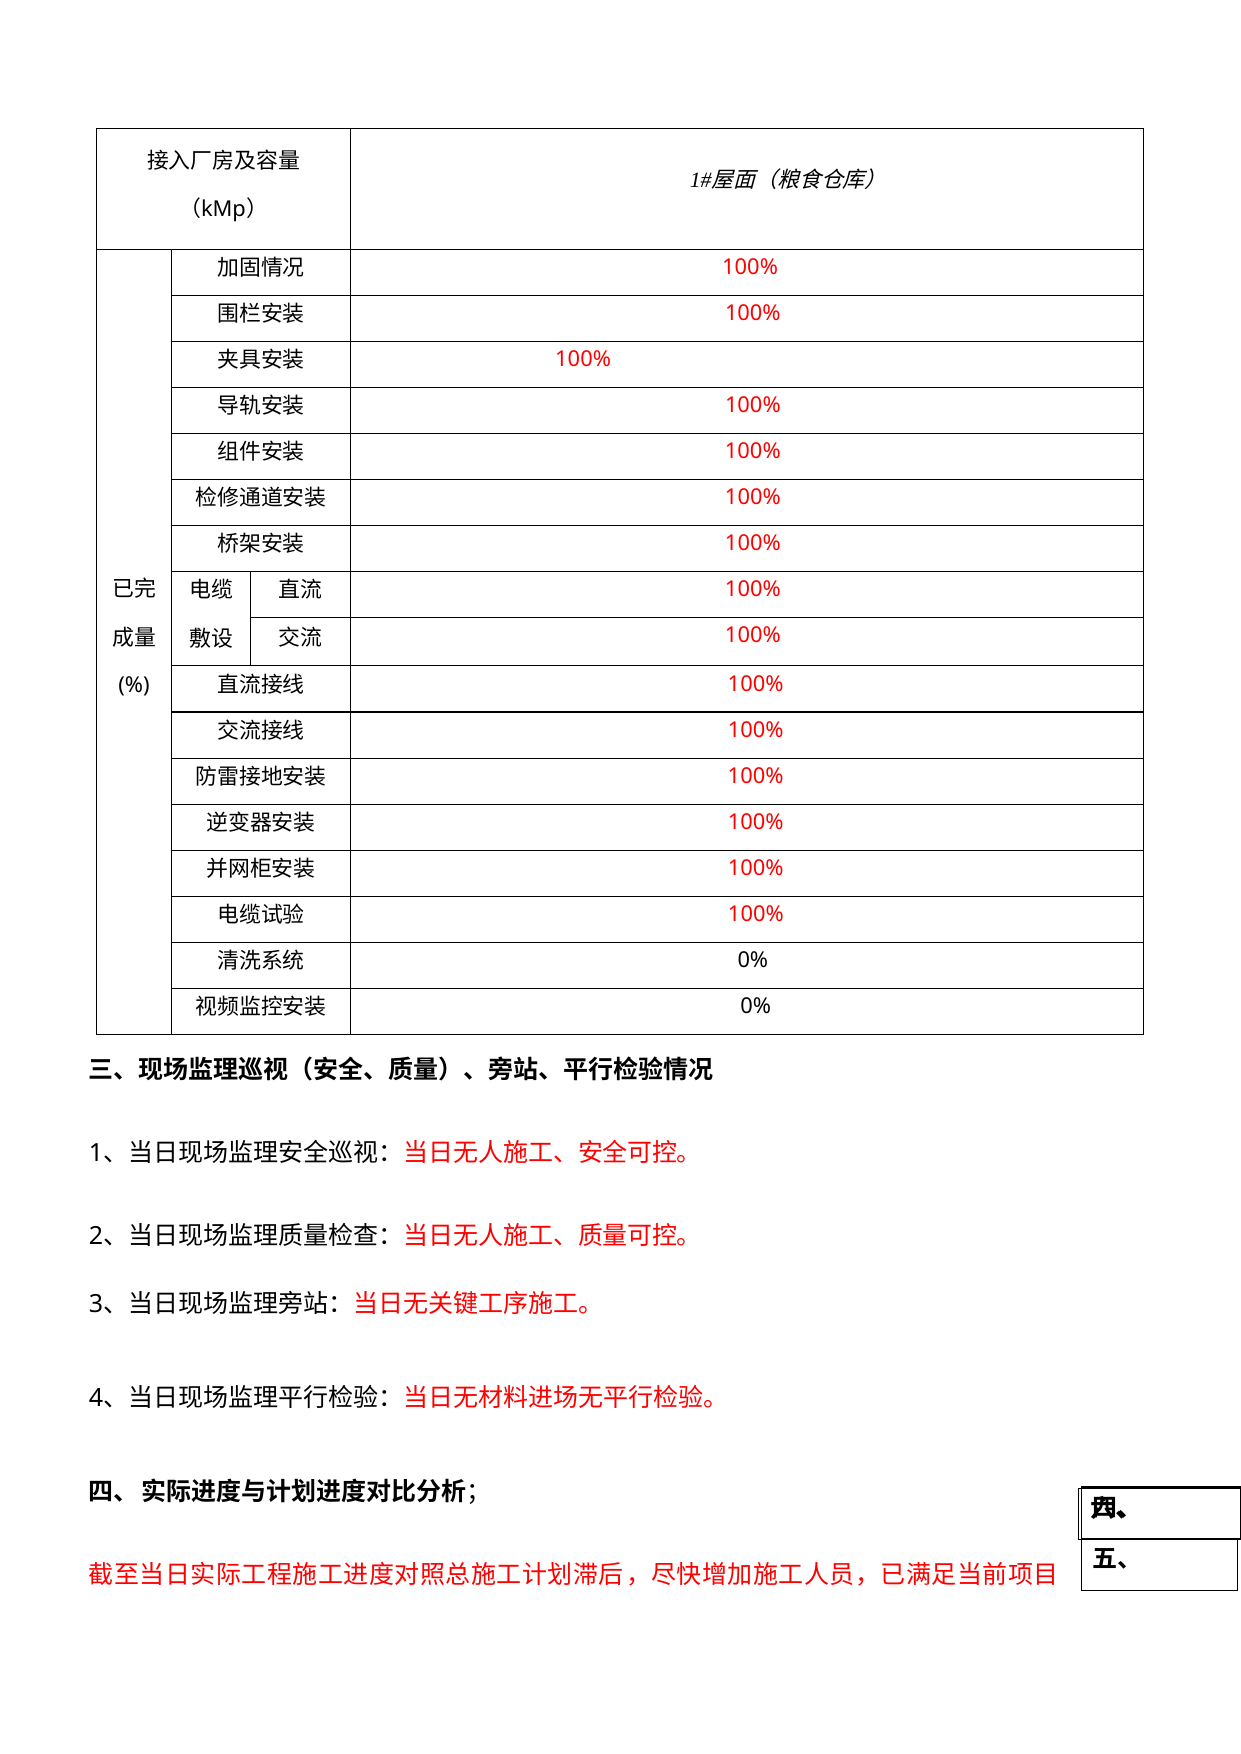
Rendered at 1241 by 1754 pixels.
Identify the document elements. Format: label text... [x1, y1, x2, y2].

table_cell 100% [351, 296, 1143, 341]
table_cell 100% [351, 805, 1143, 849]
table_cell 交流接线 [172, 713, 350, 757]
table_cell 100% [351, 480, 1143, 525]
table_cell 100% [351, 713, 1143, 757]
table_cell 100% [351, 897, 1143, 942]
table_cell 100% [351, 851, 1143, 896]
table_cell 电缆 敷设 [172, 572, 250, 665]
table_cell 交流 [251, 618, 350, 665]
text 4、当日现场监理平行检验：当日无材料进场无平行检验。 [88, 1363, 1152, 1428]
table_cell 围栏安装 [172, 296, 350, 341]
list 实际进度与计划进度对比分析； [88, 1457, 1152, 1522]
table_cell 视频监控安装 [172, 989, 350, 1034]
text 2、当日现场监理质量检查：当日无人施工、质量可控。 [88, 1201, 1152, 1266]
table_header [1082, 1488, 1240, 1538]
table_cell 夹具安装 [172, 342, 350, 387]
table_cell 桥架安装 [172, 526, 350, 571]
table_header 1#屋面（粮食仓库） [351, 129, 1143, 249]
table_cell 100% [351, 618, 1143, 665]
table_cell 组件安装 [172, 434, 350, 479]
table_cell 清洗系统 [172, 943, 350, 988]
table_cell 100% [351, 342, 1143, 387]
list 1、当日现场监理安全巡视：当日无人施工、安全可控。 [88, 1118, 1152, 1183]
table_cell 已完成量(%) [97, 250, 171, 1034]
table_cell 100% [351, 572, 1143, 617]
table_cell 并网柜安装 [172, 851, 350, 896]
table_cell 导轨安装 [172, 388, 350, 433]
table_cell 100% [351, 526, 1143, 571]
table_cell 100% [351, 250, 1143, 295]
table_cell 加固情况 [172, 250, 350, 295]
table_cell 100% [351, 388, 1143, 433]
table_cell 防雷接地安装 [172, 759, 350, 803]
table_cell 100% [351, 434, 1143, 479]
table_cell 0% [351, 943, 1143, 988]
table_cell 逆变器安装 [172, 805, 350, 849]
table_cell 直流 [251, 572, 350, 617]
table_header 接入厂房及容量 （kMp） [97, 129, 350, 249]
table_cell 直流接线 [172, 666, 350, 711]
table_cell 电缆试验 [172, 897, 350, 942]
table_cell 0% [351, 989, 1143, 1034]
table_cell [1082, 1539, 1237, 1589]
table_cell 100% [351, 666, 1143, 711]
list 现场监理巡视（安全、质量）、旁站、平行检验情况 [88, 1035, 1152, 1100]
table_cell 100% [351, 759, 1143, 803]
text 3、当日现场监理旁站：当日无关键工序施工。 [88, 1269, 1152, 1334]
table_cell 检修通道安装 [172, 480, 350, 525]
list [88, 1540, 1152, 1605]
